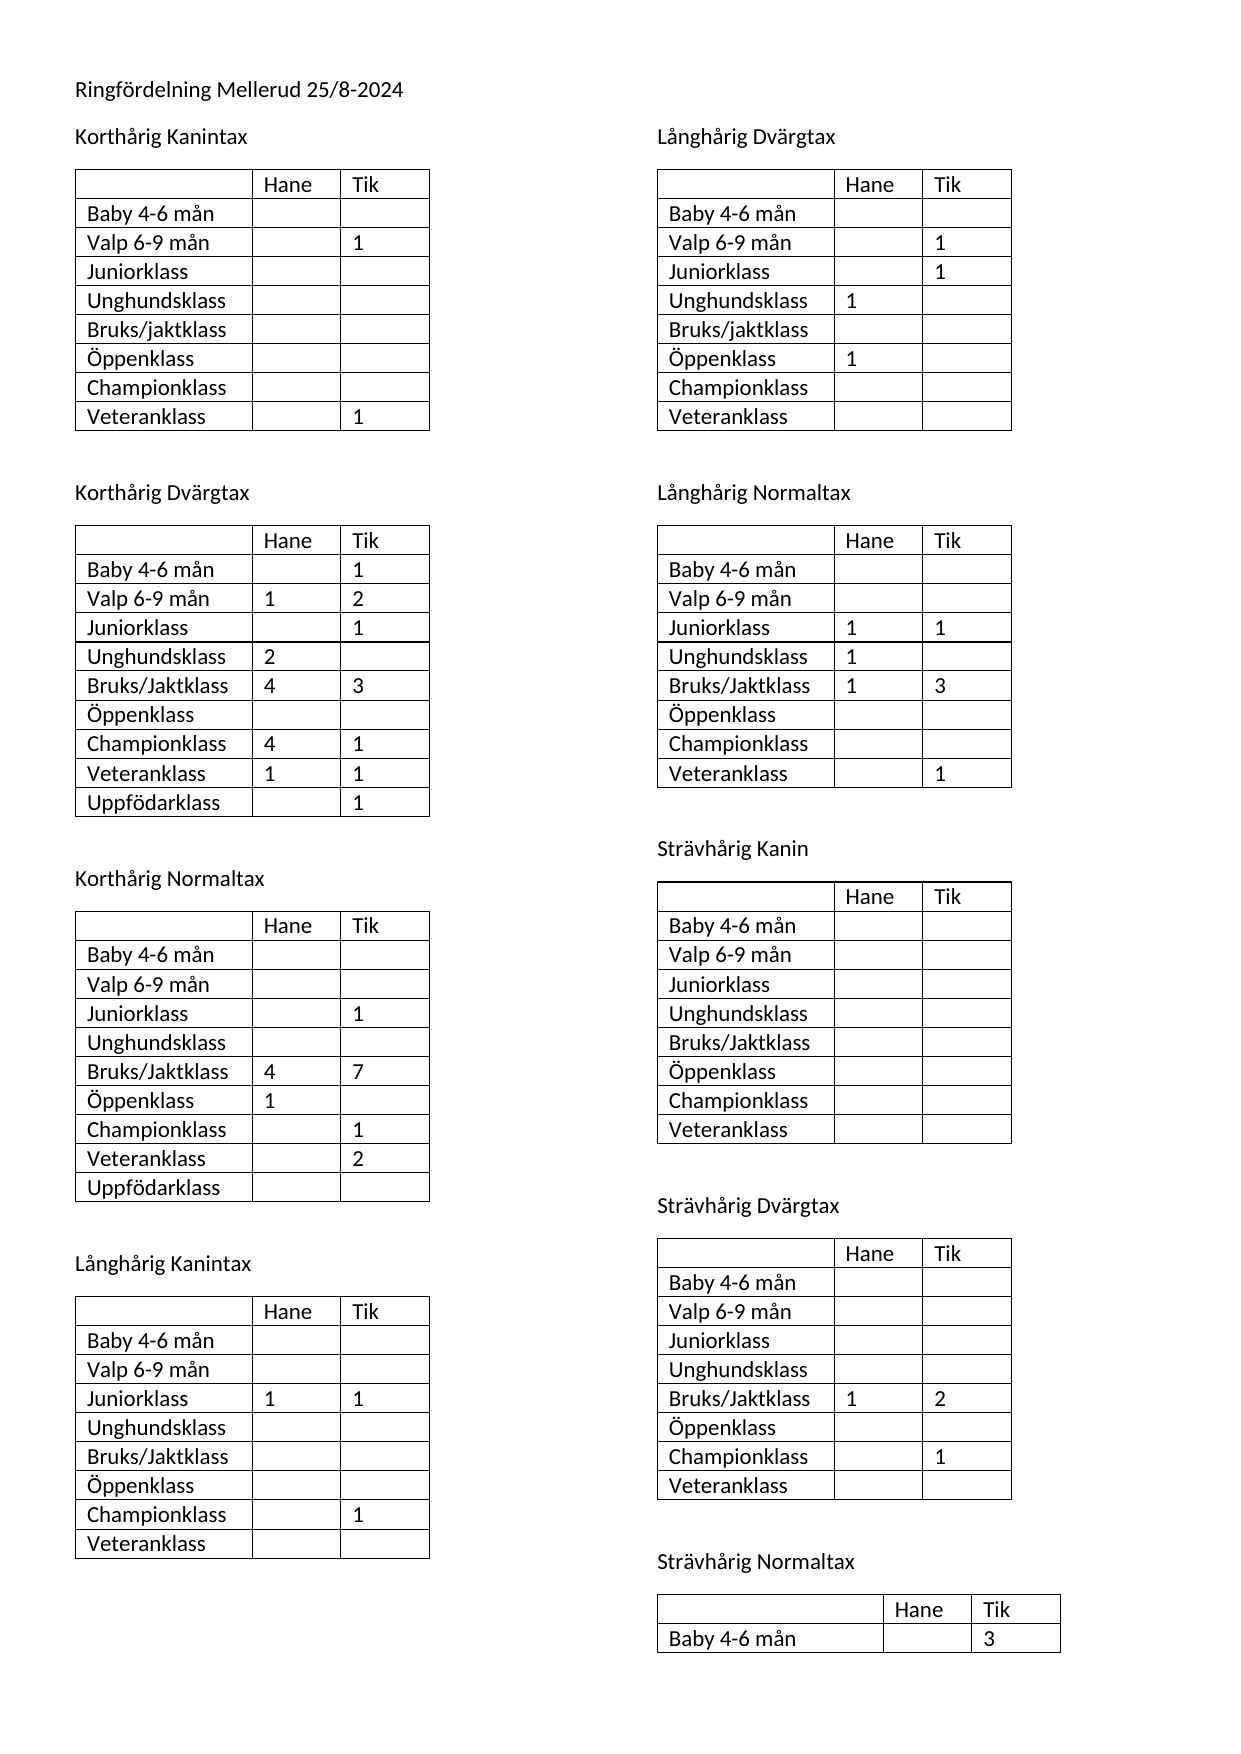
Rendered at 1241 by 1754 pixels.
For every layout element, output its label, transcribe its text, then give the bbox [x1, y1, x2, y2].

table_cell Unghundsklass [76, 1413, 252, 1441]
table_header [658, 883, 834, 911]
table_cell 1 [341, 402, 429, 430]
table_cell Unghundsklass [658, 286, 834, 314]
table_cell Valp 6-9 mån [658, 228, 834, 256]
table_cell [835, 970, 922, 998]
table_cell Öppenklass [658, 344, 834, 372]
table_cell Bruks/Jaktklass [76, 1442, 252, 1470]
table_cell Valp 6-9 mån [658, 584, 834, 612]
table_cell [253, 613, 340, 641]
table_cell 1 [835, 643, 922, 670]
table_cell [253, 701, 340, 728]
table_header Hane [835, 170, 922, 198]
table_cell Unghundsklass [76, 643, 252, 670]
table_cell [253, 1115, 340, 1143]
table_cell [835, 1413, 922, 1441]
text Korthårig Normaltax [75, 864, 583, 892]
table_cell [923, 555, 1011, 583]
table_cell [253, 1530, 340, 1557]
table_cell 1 [341, 555, 429, 583]
table_cell Veteranklass [76, 402, 252, 430]
table_cell Baby 4-6 mån [76, 1326, 252, 1354]
table_cell [253, 1326, 340, 1354]
table_cell [341, 970, 429, 998]
table_cell [923, 643, 1011, 670]
table_cell [253, 1500, 340, 1528]
table_cell Championklass [76, 373, 252, 401]
table_cell [835, 1326, 922, 1354]
table_cell [835, 555, 922, 583]
table_cell Veteranklass [658, 402, 834, 430]
table_header [658, 170, 834, 198]
table_cell [835, 1086, 922, 1114]
table_cell Baby 4-6 mån [76, 941, 252, 969]
table_header [658, 1595, 883, 1623]
table_cell [341, 1086, 429, 1114]
table_cell 1 [835, 286, 922, 314]
table_cell [835, 1057, 922, 1085]
table_cell 1 [923, 228, 1011, 256]
table_cell Unghundsklass [76, 1028, 252, 1056]
table_cell [253, 999, 340, 1027]
table_cell [923, 344, 1011, 372]
table_cell Öppenklass [76, 701, 252, 728]
table_cell [253, 344, 340, 372]
table_cell 4 [253, 730, 340, 758]
table_cell Championklass [658, 1086, 834, 1114]
table_cell Juniorklass [76, 257, 252, 285]
table_cell 1 [341, 1500, 429, 1528]
table_cell Öppenklass [76, 1086, 252, 1114]
table_cell [341, 1355, 429, 1383]
table_cell [253, 555, 340, 583]
table_cell [341, 286, 429, 314]
text Korthårig Kanintax [75, 122, 583, 150]
table_cell [923, 315, 1011, 343]
table_cell [341, 1530, 429, 1557]
text Korthårig Dvärgtax [75, 478, 583, 506]
table_cell Bruks/jaktklass [76, 315, 252, 343]
table_cell [341, 643, 429, 670]
table_cell [835, 701, 922, 728]
table_cell [923, 1297, 1011, 1325]
table_cell [253, 1413, 340, 1441]
table_cell [923, 999, 1011, 1027]
table_cell 1 [341, 1115, 429, 1143]
table_cell Bruks/jaktklass [658, 315, 834, 343]
table_cell [923, 1355, 1011, 1383]
table_cell [923, 1057, 1011, 1085]
table_cell Baby 4-6 mån [658, 1624, 883, 1652]
text Ringfördelning Mellerud 25/8-2024 [75, 75, 583, 103]
table_cell [341, 315, 429, 343]
table_cell [923, 1115, 1011, 1143]
table_cell 1 [835, 613, 922, 641]
table_cell [341, 373, 429, 401]
table_cell [253, 1442, 340, 1470]
table_cell [923, 199, 1011, 227]
text Strävhårig Normaltax [657, 1547, 1165, 1575]
table_cell 1 [341, 1384, 429, 1412]
table_cell 1 [253, 1384, 340, 1412]
table_cell Unghundsklass [76, 286, 252, 314]
table_cell [923, 286, 1011, 314]
text Långhårig Kanintax [75, 1249, 583, 1277]
table_cell Unghundsklass [658, 1355, 834, 1383]
table_header Tik [972, 1595, 1060, 1623]
table_cell [341, 1326, 429, 1354]
table_cell [835, 402, 922, 430]
table_cell 1 [835, 1384, 922, 1412]
table_cell [253, 970, 340, 998]
table_cell 1 [341, 759, 429, 787]
text Långhårig Normaltax [657, 478, 1165, 506]
table_cell Veteranklass [658, 1115, 834, 1143]
table_cell [923, 730, 1011, 758]
table_cell [835, 1028, 922, 1056]
table_cell [253, 1471, 340, 1499]
table_cell Öppenklass [658, 1413, 834, 1441]
table_cell 1 [253, 1086, 340, 1114]
table_cell 3 [341, 671, 429, 699]
table_cell Veteranklass [76, 1530, 252, 1557]
table_cell [253, 373, 340, 401]
table_header Tik [923, 883, 1011, 911]
table_header Hane [253, 912, 340, 939]
text Strävhårig Kanin [657, 834, 1165, 863]
table_header [76, 912, 252, 939]
table_cell [341, 344, 429, 372]
table_cell [923, 1086, 1011, 1114]
table_cell 2 [923, 1384, 1011, 1412]
table_header Hane [884, 1595, 971, 1623]
table_cell Juniorklass [76, 999, 252, 1027]
table_cell [835, 1442, 922, 1470]
table_cell Bruks/Jaktklass [76, 1057, 252, 1085]
table_cell [835, 941, 922, 969]
text Strävhårig Dvärgtax [657, 1191, 1165, 1219]
table_cell Juniorklass [658, 1326, 834, 1354]
table_cell Juniorklass [658, 613, 834, 641]
table_cell 3 [923, 671, 1011, 699]
table_cell [835, 1355, 922, 1383]
table_cell [923, 1028, 1011, 1056]
table_cell Baby 4-6 mån [658, 912, 834, 939]
table_cell [253, 402, 340, 430]
table_cell 1 [341, 228, 429, 256]
table_cell Juniorklass [76, 1384, 252, 1412]
table_cell Bruks/Jaktklass [76, 671, 252, 699]
text Långhårig Dvärgtax [657, 122, 1165, 150]
table_cell Valp 6-9 mån [658, 1297, 834, 1325]
table_header Hane [835, 1239, 922, 1267]
table_cell 1 [341, 613, 429, 641]
table_header [76, 526, 252, 554]
table_cell [253, 941, 340, 969]
table_header Hane [253, 170, 340, 198]
table_cell 2 [341, 584, 429, 612]
table_cell [923, 1326, 1011, 1354]
table_cell Championklass [658, 373, 834, 401]
table_cell Bruks/Jaktklass [658, 1384, 834, 1412]
table_header Tik [923, 1239, 1011, 1267]
table_cell Unghundsklass [658, 999, 834, 1027]
table_cell [341, 257, 429, 285]
table_cell 1 [341, 730, 429, 758]
table_cell 1 [253, 584, 340, 612]
table_cell Championklass [76, 730, 252, 758]
table_cell Championklass [76, 1115, 252, 1143]
table_cell [835, 257, 922, 285]
table_cell Veteranklass [76, 759, 252, 787]
table_cell [341, 1173, 429, 1201]
table_cell Juniorklass [658, 257, 834, 285]
table_cell 1 [923, 257, 1011, 285]
table_cell Juniorklass [76, 613, 252, 641]
table_header Hane [835, 883, 922, 911]
table_cell [923, 1413, 1011, 1441]
table_cell [923, 402, 1011, 430]
table_header [658, 1239, 834, 1267]
table_cell 4 [253, 1057, 340, 1085]
table_cell Unghundsklass [658, 643, 834, 670]
table_cell 1 [835, 344, 922, 372]
table_cell Championklass [658, 730, 834, 758]
table_cell [835, 1115, 922, 1143]
table_cell [835, 1297, 922, 1325]
table_header Tik [923, 170, 1011, 198]
table_cell [923, 912, 1011, 939]
table_cell 1 [341, 999, 429, 1027]
table_cell [923, 941, 1011, 969]
table_cell [835, 730, 922, 758]
table_cell Baby 4-6 mån [76, 555, 252, 583]
table_cell Valp 6-9 mån [76, 228, 252, 256]
table_cell Juniorklass [658, 970, 834, 998]
table_cell 2 [341, 1144, 429, 1172]
table_cell Valp 6-9 mån [76, 970, 252, 998]
table_cell 4 [253, 671, 340, 699]
table_cell [253, 1028, 340, 1056]
table_cell Baby 4-6 mån [658, 1268, 834, 1296]
table_header Tik [341, 912, 429, 939]
table_cell Valp 6-9 mån [76, 584, 252, 612]
table_cell [835, 199, 922, 227]
table_header Tik [341, 170, 429, 198]
table_cell 7 [341, 1057, 429, 1085]
table_cell Championklass [76, 1500, 252, 1528]
table_cell [253, 788, 340, 816]
table_cell [253, 1144, 340, 1172]
table_header [76, 170, 252, 198]
table_cell [253, 228, 340, 256]
table_cell 1 [253, 759, 340, 787]
table_cell 2 [253, 643, 340, 670]
table_cell Öppenklass [76, 1471, 252, 1499]
table_cell [253, 286, 340, 314]
table_cell [884, 1624, 971, 1652]
table_cell [341, 701, 429, 728]
table_cell Bruks/Jaktklass [658, 1028, 834, 1056]
table_cell [923, 970, 1011, 998]
table_cell [253, 1173, 340, 1201]
table_cell [835, 912, 922, 939]
table_cell [253, 199, 340, 227]
table_header Hane [253, 1297, 340, 1325]
table_header Tik [341, 526, 429, 554]
table_cell Uppfödarklass [76, 788, 252, 816]
table_cell [923, 1268, 1011, 1296]
table_cell [835, 759, 922, 787]
table_cell [253, 257, 340, 285]
table_header Hane [253, 526, 340, 554]
table_cell Öppenklass [76, 344, 252, 372]
table_cell Baby 4-6 mån [76, 199, 252, 227]
table_cell [341, 199, 429, 227]
table_cell [923, 373, 1011, 401]
table_cell Öppenklass [658, 701, 834, 728]
table_cell [341, 1028, 429, 1056]
table_cell 1 [835, 671, 922, 699]
table_cell [253, 1355, 340, 1383]
table_cell [835, 315, 922, 343]
table_cell Championklass [658, 1442, 834, 1470]
table_cell [341, 1471, 429, 1499]
table_cell Veteranklass [658, 1471, 834, 1499]
table_cell Veteranklass [658, 759, 834, 787]
table_cell [253, 315, 340, 343]
table_header Tik [923, 526, 1011, 554]
table_cell [923, 584, 1011, 612]
table_cell [835, 1268, 922, 1296]
table_cell [341, 941, 429, 969]
table_cell Valp 6-9 mån [658, 941, 834, 969]
table_cell 1 [923, 613, 1011, 641]
table_cell 1 [923, 1442, 1011, 1470]
table_cell [835, 228, 922, 256]
table_header Tik [341, 1297, 429, 1325]
table_cell Uppfödarklass [76, 1173, 252, 1201]
table_cell [923, 1471, 1011, 1499]
table_cell Öppenklass [658, 1057, 834, 1085]
table_header Hane [835, 526, 922, 554]
table_cell 1 [341, 788, 429, 816]
table_cell [923, 701, 1011, 728]
table_cell Baby 4-6 mån [658, 199, 834, 227]
table_cell [341, 1442, 429, 1470]
table_cell [835, 373, 922, 401]
table_cell [835, 999, 922, 1027]
table_cell Bruks/Jaktklass [658, 671, 834, 699]
table_cell Veteranklass [76, 1144, 252, 1172]
table_cell Baby 4-6 mån [658, 555, 834, 583]
table_cell [835, 584, 922, 612]
table_cell 1 [923, 759, 1011, 787]
table_cell 3 [972, 1624, 1060, 1652]
table_header [658, 526, 834, 554]
table_cell Valp 6-9 mån [76, 1355, 252, 1383]
table_cell [341, 1413, 429, 1441]
table_cell [835, 1471, 922, 1499]
table_header [76, 1297, 252, 1325]
